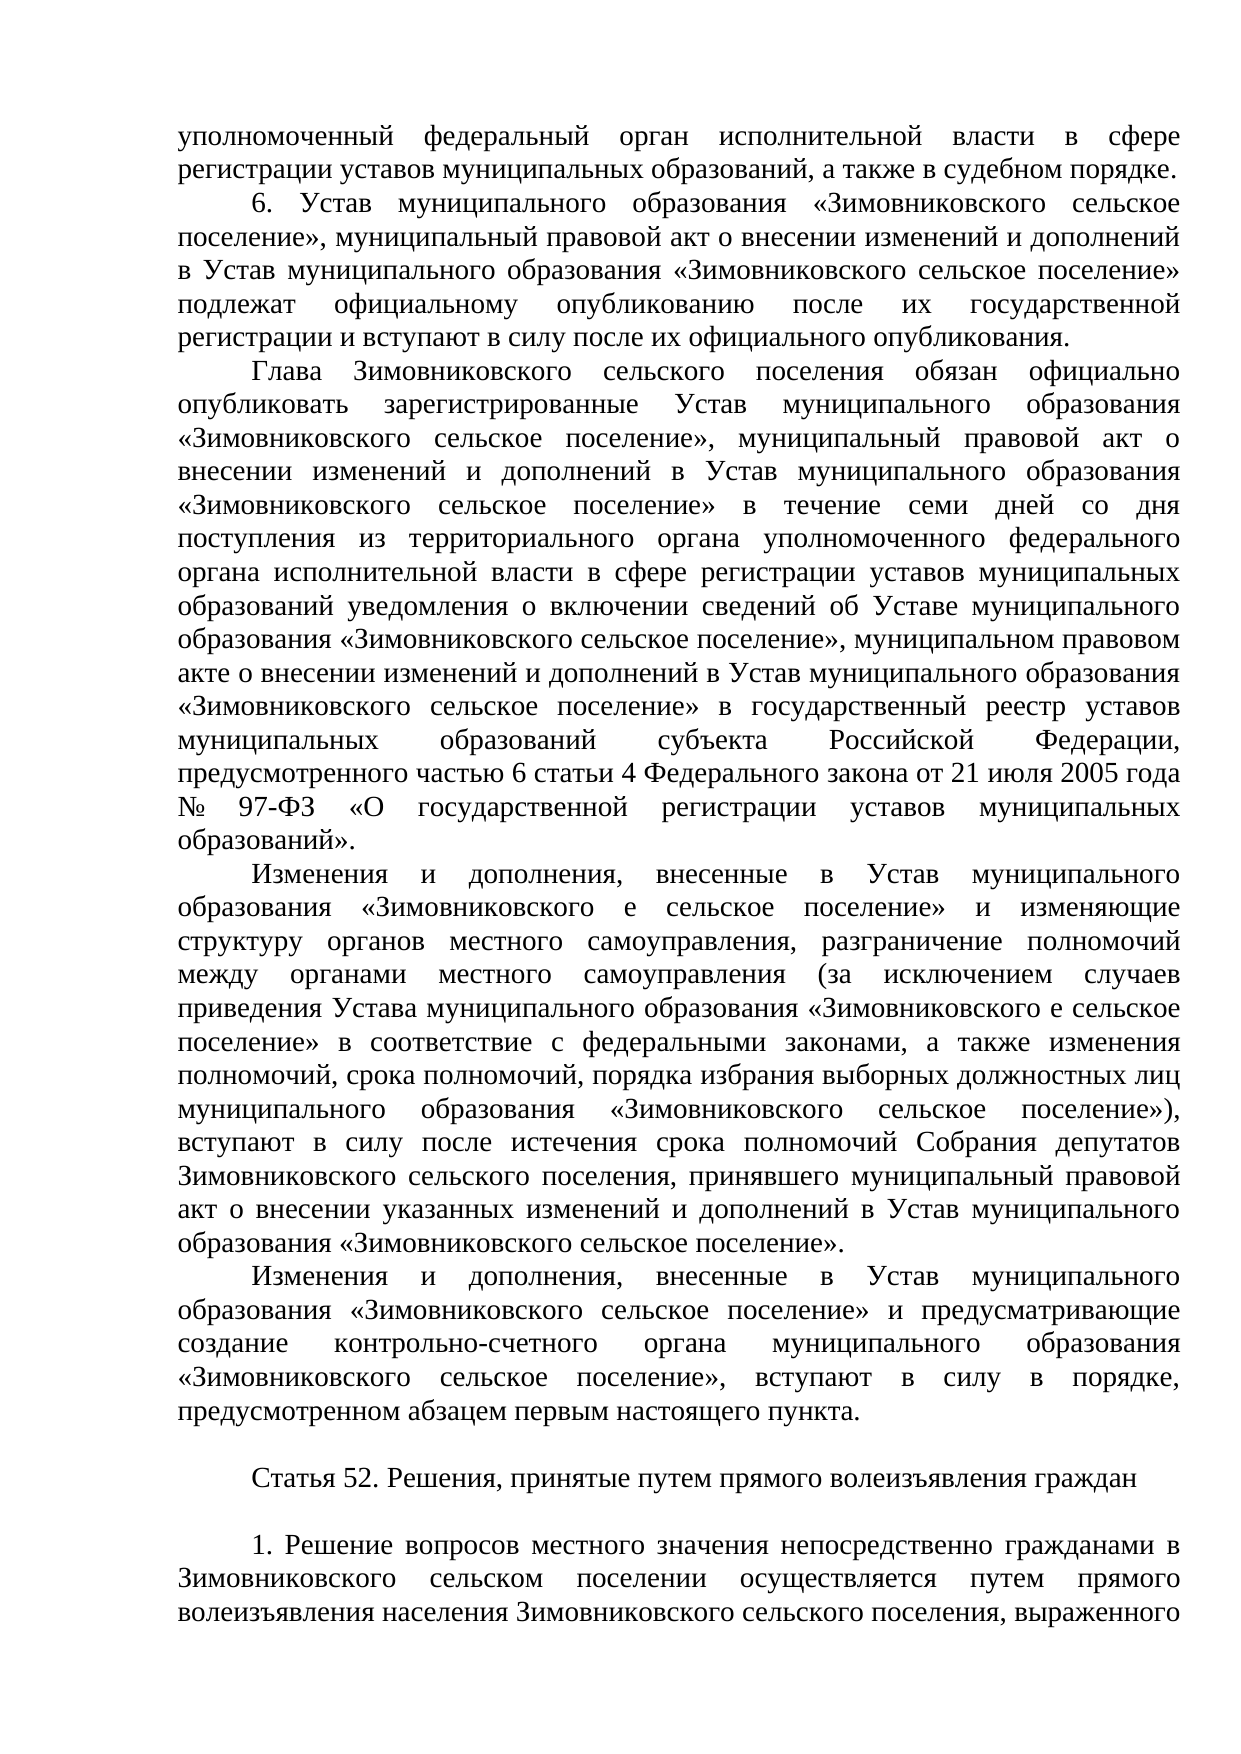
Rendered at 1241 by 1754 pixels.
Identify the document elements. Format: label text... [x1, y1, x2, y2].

text Статья 52. Решения, принятые путем прямого волеизъявления граждан [177, 1460, 1181, 1493]
text 6. Устав муниципального образования «Зимовниковского сельское поселение», муниципальный правовой акт о внесении изменений и дополнений в Устав муниципального образования «Зимовниковского сельское поселение» подлежат официальному опубликованию после их государственной регистрации и вступают в силу после их официального опубликования. [177, 185, 1181, 353]
text Изменения и дополнения, внесенные в Устав муниципального образования «Зимовниковского сельское поселение» и предусматривающие создание контрольно-счетного органа муниципального образования «Зимовниковского сельское поселение», вступают в силу в порядке, предусмотренном абзацем первым настоящего пункта. [177, 1258, 1181, 1426]
text Изменения и дополнения, внесенные в Устав муниципального образования «Зимовниковского е сельское поселение» и изменяющие структуру органов местного самоуправления, разграничение полномочий между органами местного самоуправления (за исключением случаев приведения Устава муниципального образования «Зимовниковского е сельское поселение» в соответствие с федеральными законами, а также изменения полномочий, срока полномочий, порядка избрания выборных должностных лиц муниципального образования «Зимовниковского сельское поселение»), вступают в силу после истечения срока полномочий Собрания депутатов Зимовниковского сельского поселения, принявшего муниципальный правовой акт о внесении указанных изменений и дополнений в Устав муниципального образования «Зимовниковского сельское поселение». [177, 856, 1181, 1258]
text Глава Зимовниковского сельского поселения обязан официально опубликовать зарегистрированные Устав муниципального образования «Зимовниковского сельское поселение», муниципальный правовой акт о внесении изменений и дополнений в Устав муниципального образования «Зимовниковского сельское поселение» в течение семи дней со дня поступления из территориального органа уполномоченного федерального органа исполнительной власти в сфере регистрации уставов муниципальных образований уведомления о включении сведений об Уставе муниципального образования «Зимовниковского сельское поселение», муниципальном правовом акте о внесении изменений и дополнений в Устав муниципального образования «Зимовниковского сельское поселение» в государственный реестр уставов муниципальных образований субъекта Российской Федерации, предусмотренного частью 6 статьи 4 Федерального закона от 21 июля 2005 года № 97-ФЗ «О государственной регистрации уставов муниципальных образований». [177, 353, 1181, 856]
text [177, 1527, 1181, 1627]
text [177, 118, 1181, 185]
